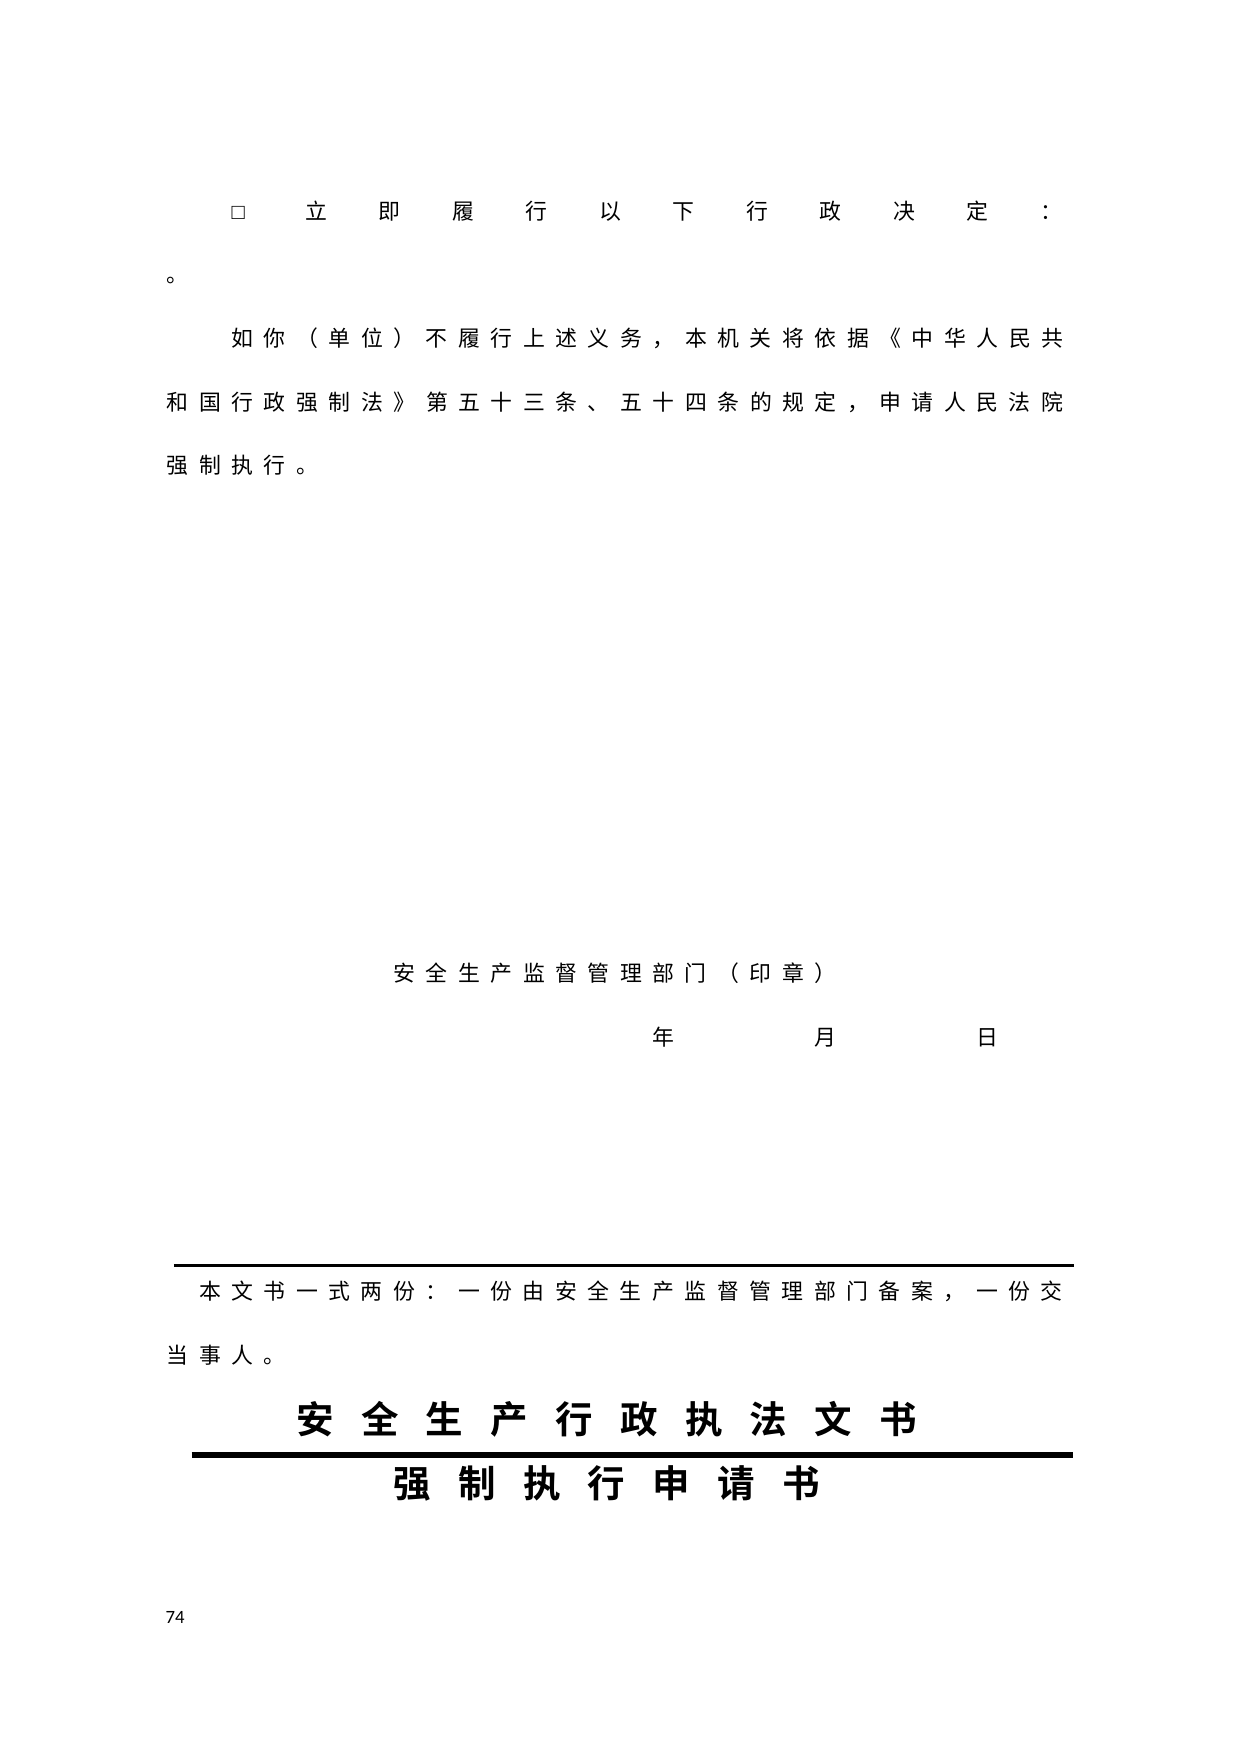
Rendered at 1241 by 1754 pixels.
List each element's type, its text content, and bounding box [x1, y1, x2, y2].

text 安全生产行政执法文书 [167, 1385, 1074, 1449]
text 强制执行申请书 [167, 1449, 1074, 1512]
text 如你（单位）不履行上述义务，本机关将依据《中华人民共和国行政强制法》第五十三条、五十四条的规定，申请人民法院强制执行。 [167, 305, 1074, 496]
text □立即履行以下行政决定： 。 [167, 178, 1074, 305]
text 年 月 日 [167, 1004, 1074, 1068]
text 本文书一式两份：一份由安全生产监督管理部门备案，一份交当事人。 [167, 1258, 1074, 1385]
text 安全生产监督管理部门（印章） [167, 941, 1074, 1004]
